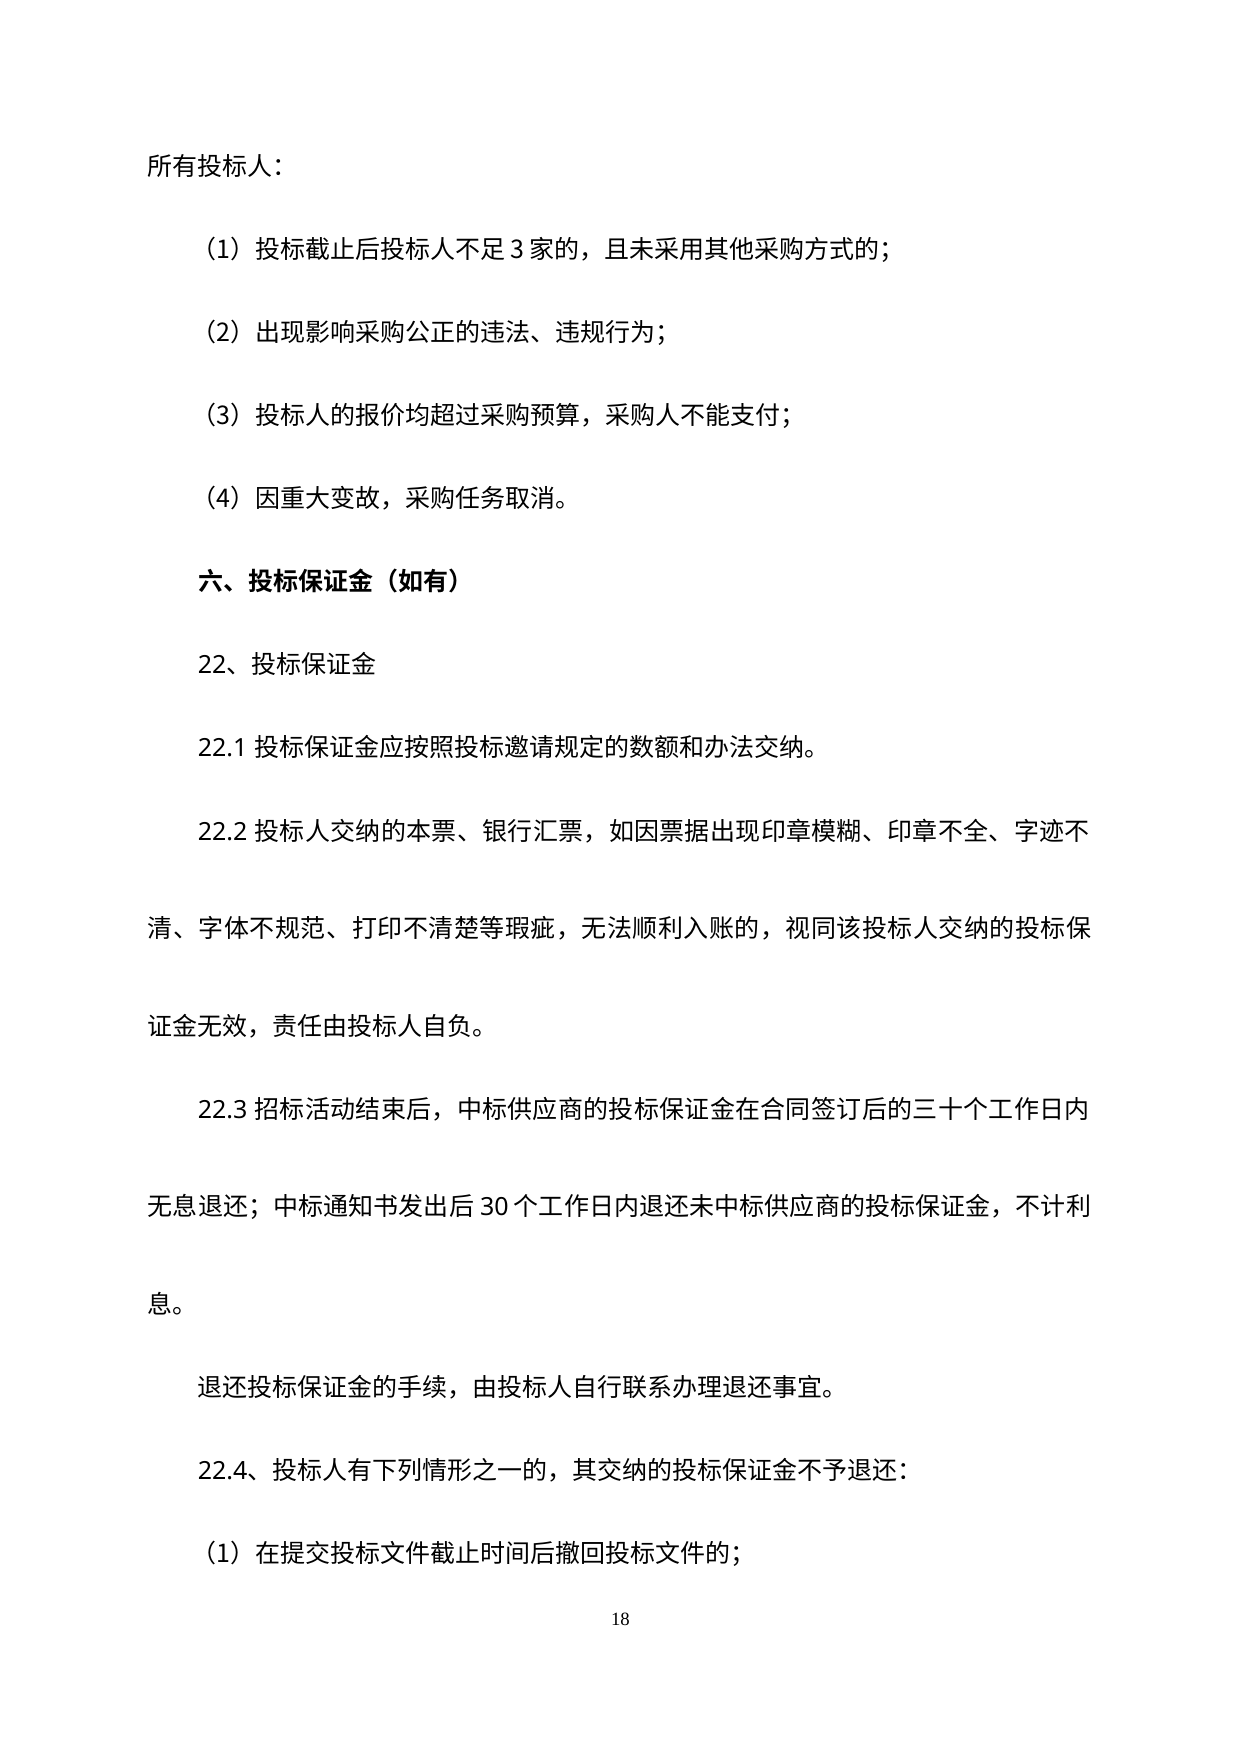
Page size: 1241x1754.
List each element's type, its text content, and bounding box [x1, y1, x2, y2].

list 投标保证金（如有） [148, 547, 1092, 612]
text 22.3 招标活动结束后，中标供应商的投标保证金在合同签订后的三十个工作日内无息退还；中标通知书发出后30个工作日内退还未中标供应商的投标保证金，不计利息。 [148, 1075, 1092, 1335]
text 22.1 投标保证金应按照投标邀请规定的数额和办法交纳。 [148, 713, 1092, 778]
text 退还投标保证金的手续，由投标人自行联系办理退还事宜。 [148, 1353, 1092, 1418]
list 投标截止后投标人不足3家的，且未采用其他采购方式的； [148, 215, 1092, 280]
list 投标人的报价均超过采购预算，采购人不能支付； [148, 381, 1092, 446]
list 在提交投标文件截止时间后撤回投标文件的； [148, 1519, 1092, 1584]
list 出现影响采购公正的违法、违规行为； [148, 298, 1092, 363]
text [148, 132, 1092, 197]
list 因重大变故，采购任务取消。 [148, 464, 1092, 529]
text 22、投标保证金 [148, 630, 1092, 695]
text 22.4、投标人有下列情形之一的，其交纳的投标保证金不予退还： [148, 1436, 1092, 1501]
text 22.2 投标人交纳的本票、银行汇票，如因票据出现印章模糊、印章不全、字迹不清、字体不规范、打印不清楚等瑕疵，无法顺利入账的，视同该投标人交纳的投标保证金无效，责任由投标人自负。 [148, 797, 1092, 1057]
